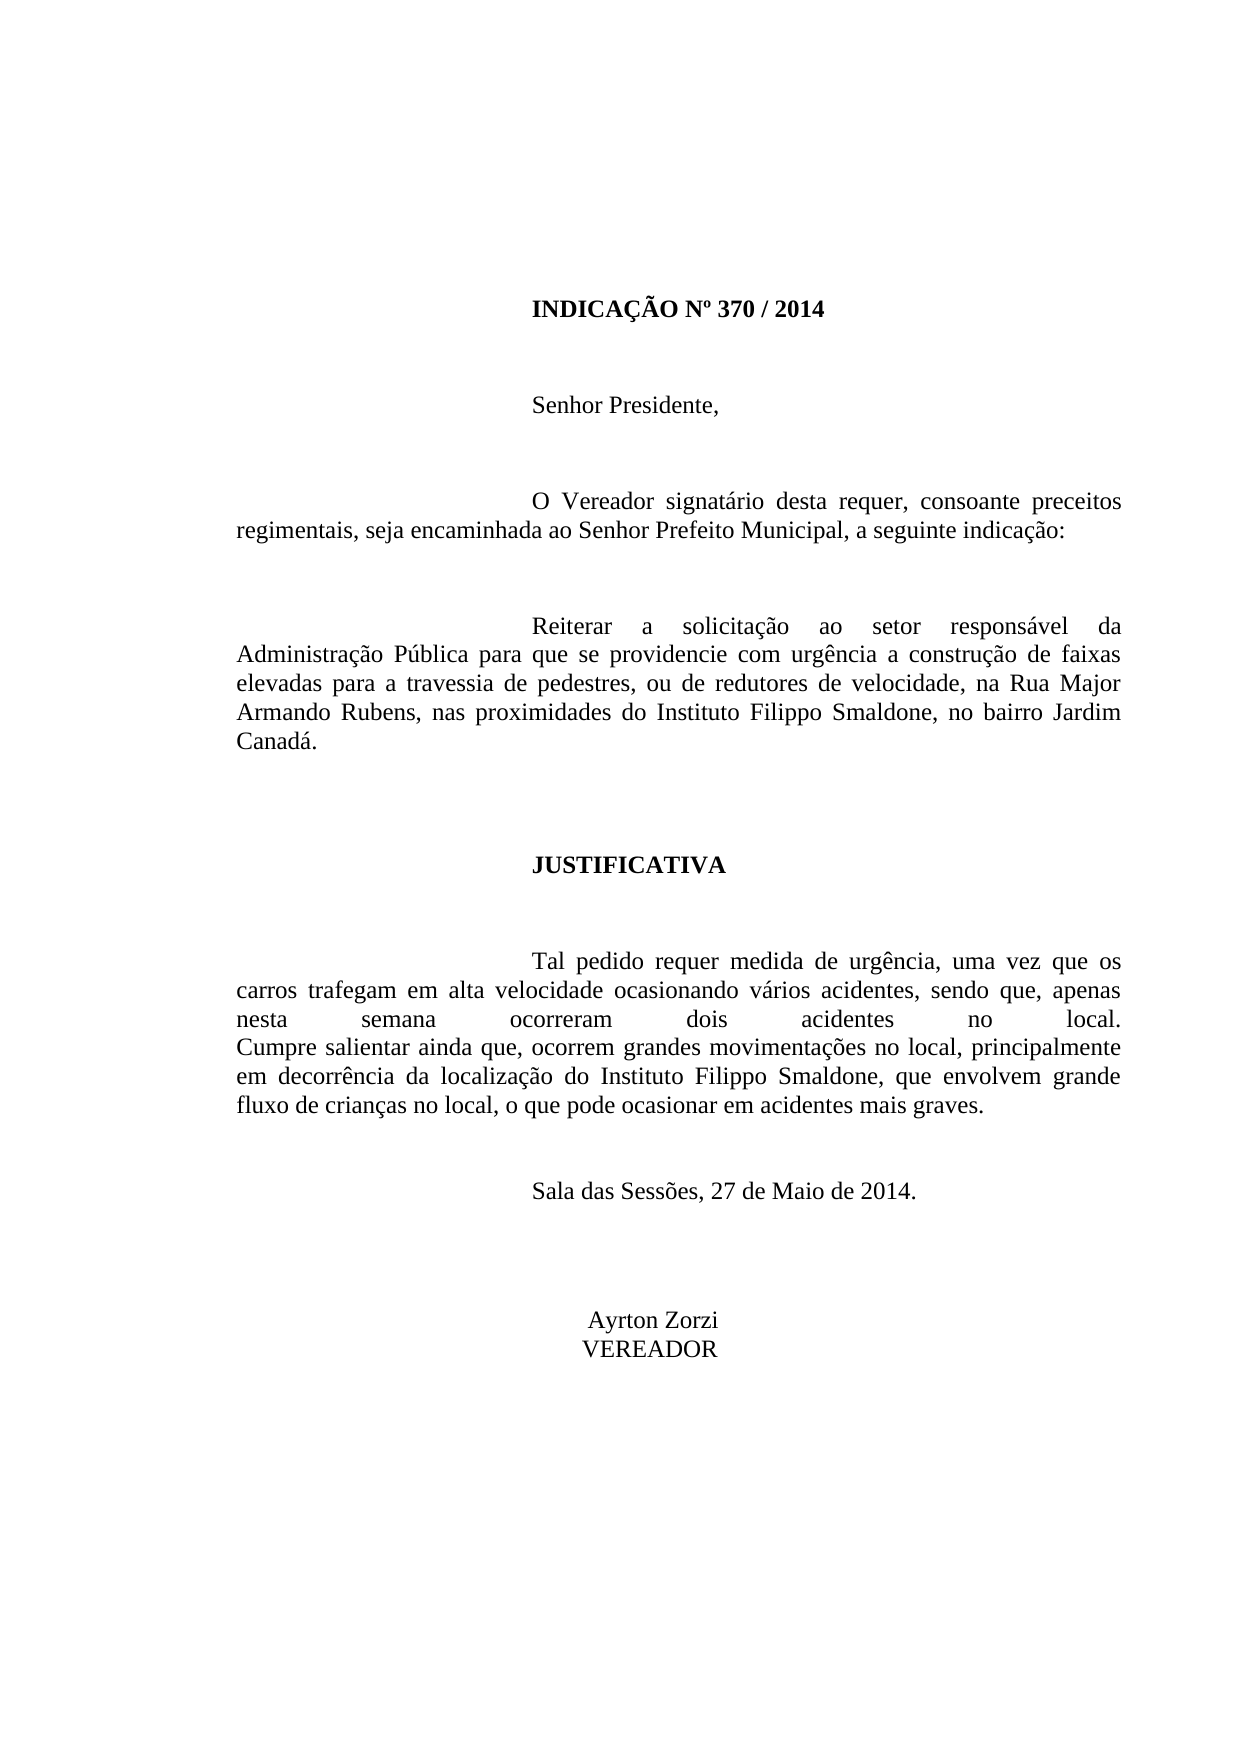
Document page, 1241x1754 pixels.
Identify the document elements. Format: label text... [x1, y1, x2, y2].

text Sala das Sessões, 27 de Maio de 2014. [532, 1176, 1181, 1205]
text INDICAÇÃO Nº 370 / 2014 [532, 294, 1181, 323]
table_header Ayrton Zorzi [111, 1306, 1188, 1334]
text O Vereador signatário desta requer, consoante preceitos regimentais, seja encaminhada ao Senhor Prefeito Municipal, a seguinte indicação: [236, 486, 1122, 544]
text Reiterar a solicitação ao setor responsável da Administração Pública para que se providencie com urgência a construção de faixas elevadas para a travessia de pedestres, ou de redutores de velocidade, na Rua Major Armando Rubens, nas proximidades do Instituto Filippo Smaldone, no bairro Jardim Canadá. [236, 611, 1122, 754]
text Senhor Presidente, [532, 390, 1181, 419]
table_cell VEREADOR [111, 1334, 1188, 1363]
text Tal pedido requer medida de urgência, uma vez que os carros trafegam em alta velocidade ocasionando vários acidentes, sendo que, apenas nesta semana ocorreram dois acidentes no local. Cumpre salientar ainda que, ocorrem grandes movimentações no local, principalmente em decorrência da localização do Instituto Filippo Smaldone, que envolvem grande fluxo de crianças no local, o que pode ocasionar em acidentes mais graves. [236, 946, 1122, 1119]
text JUSTIFICATIVA [236, 850, 1122, 879]
